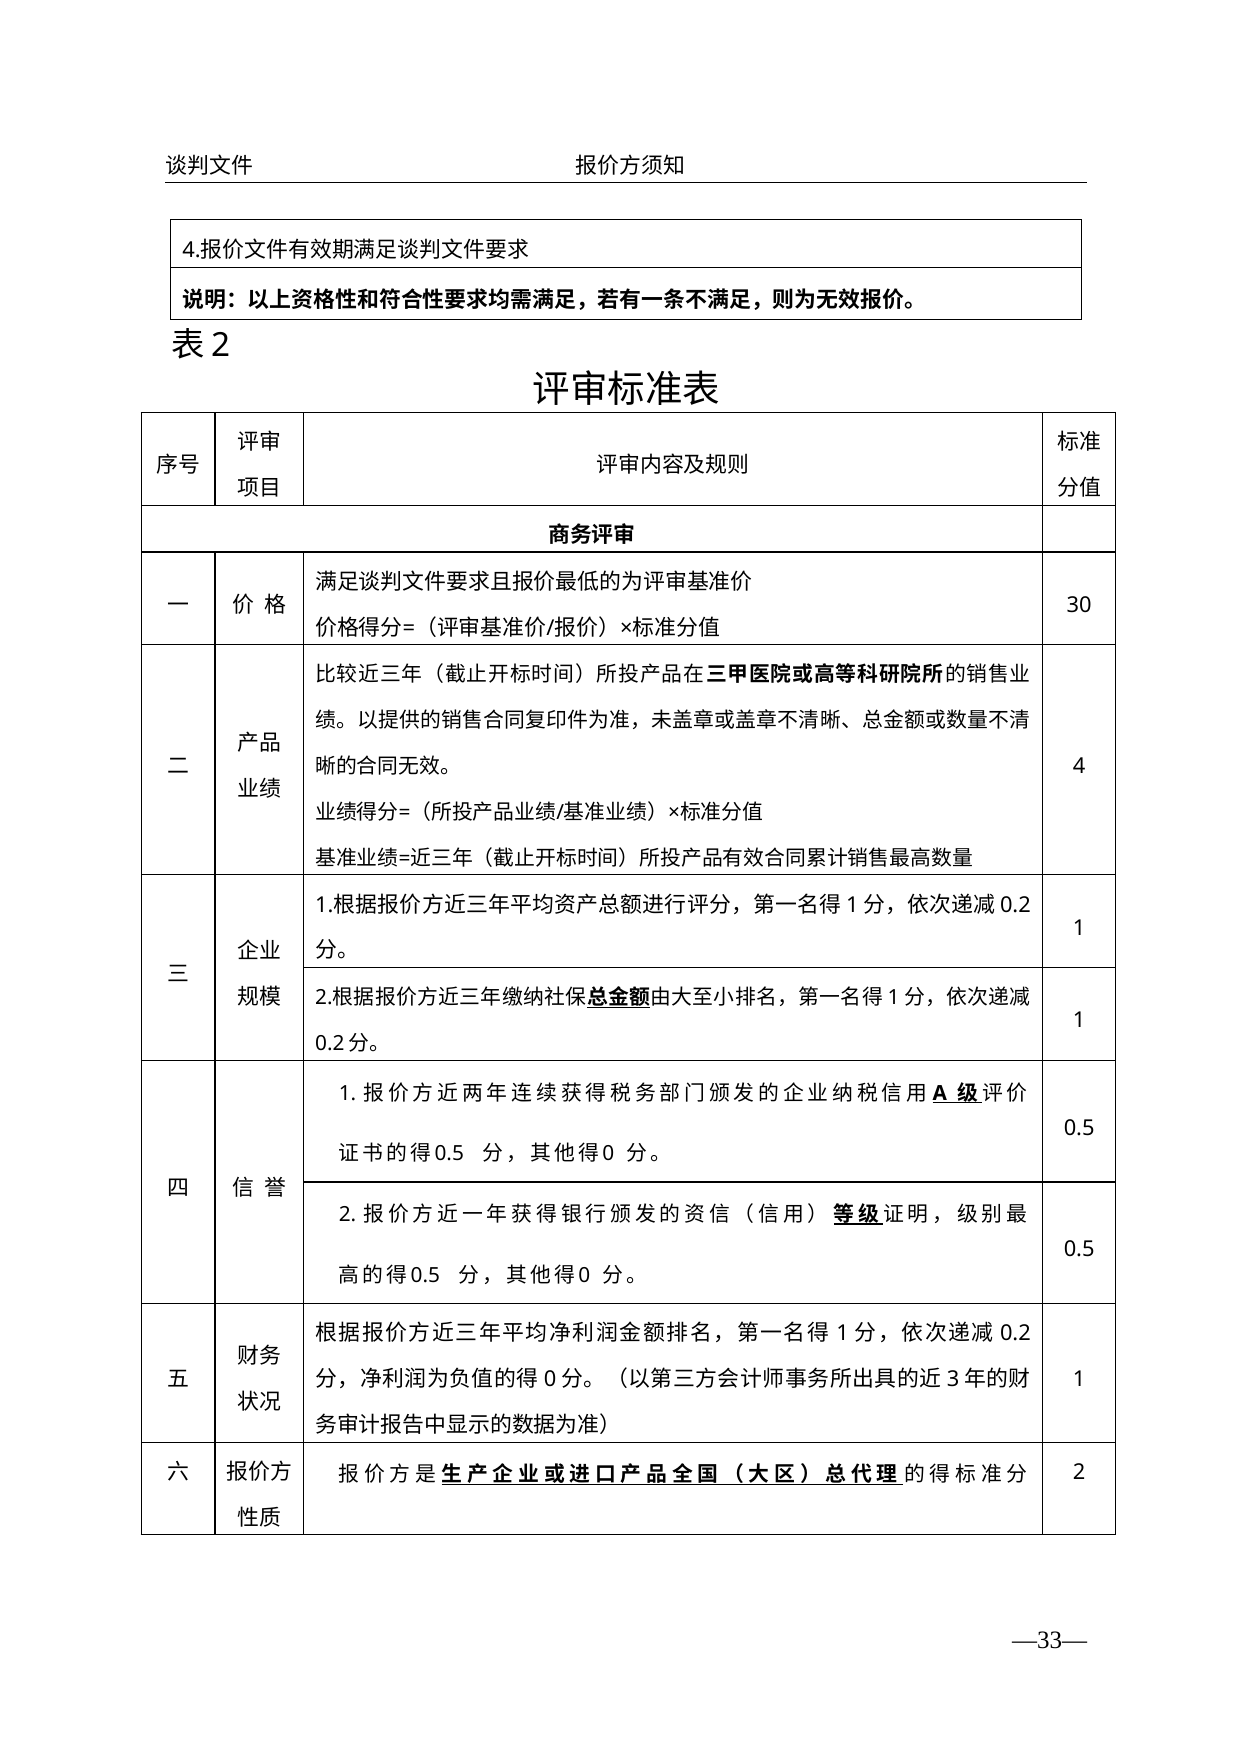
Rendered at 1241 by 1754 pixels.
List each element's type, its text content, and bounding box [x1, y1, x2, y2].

table_cell 企业 规模 [216, 875, 303, 1060]
text 评审标准表 [171, 366, 1081, 412]
table_cell 三 [142, 875, 214, 1060]
table_cell 价 格 [216, 553, 303, 644]
table_cell 说明：以上资格性和符合性要求均需满足，若有一条不满足，则为无效报价。 [171, 268, 1081, 319]
text 表2 [171, 320, 1081, 366]
table_cell 4.报价文件有效期满足谈判文件要求 [171, 220, 1081, 267]
table_cell 1.报价方近两年连续获得税务部门颁发的企业纳税信用A级评价证书的得0.5分，其他得0分。 [304, 1061, 1042, 1181]
table_cell 30 [1043, 553, 1115, 644]
table_cell 1 [1043, 968, 1115, 1060]
table_cell 一 [142, 553, 214, 644]
table_cell 2 [1043, 1443, 1115, 1534]
table_cell 比较近三年（截止开标时间）所投产品在三甲医院或高等科研院所的销售业绩。以提供的销售合同复印件为准，未盖章或盖章不清晰、总金额或数量不清晰的合同无效。 业绩得分=（所投产品业绩/基准业绩）×标准分值 基准业绩=近三年（截止开标时间）所投产品有效合同累计销售最高数量 [304, 645, 1042, 874]
table_header 标准 分值 [1043, 413, 1115, 504]
table_cell 四 [142, 1061, 214, 1303]
table_cell 4 [1043, 645, 1115, 874]
table_cell 0.5 [1043, 1061, 1115, 1181]
table_cell 2.根据报价方近三年缴纳社保总金额由大至小排名，第一名得1分，依次递减0.2分。 [304, 968, 1042, 1060]
table_cell 报价方 性质 [216, 1443, 303, 1534]
table_cell 根据报价方近三年平均净利润金额排名，第一名得1分，依次递减0.2分，净利润为负值的得0分。（以第三方会计师事务所出具的近3年的财务审计报告中显示的数据为准） [304, 1304, 1042, 1442]
table_header 评审 项目 [216, 413, 303, 504]
table_cell 产品 业绩 [216, 645, 303, 874]
table_cell 满足谈判文件要求且报价最低的为评审基准价 价格得分=（评审基准价/报价）×标准分值 [304, 553, 1042, 644]
table_cell 六 [142, 1443, 214, 1534]
table_cell 二 [142, 645, 214, 874]
table_cell 0.5 [1043, 1183, 1115, 1303]
table_cell 五 [142, 1304, 214, 1442]
table_cell 信 誉 [216, 1061, 303, 1303]
table_header 序号 [142, 413, 214, 504]
table_cell 财务 状况 [216, 1304, 303, 1442]
table_cell 1.根据报价方近三年平均资产总额进行评分，第一名得1分，依次递减0.2分。 [304, 875, 1042, 967]
table_cell 1 [1043, 875, 1115, 967]
table_cell 2.报价方近一年获得银行颁发的资信（信用）等级证明，级别最高的得0.5分，其他得0分。 [304, 1183, 1042, 1303]
table_cell [1043, 506, 1115, 551]
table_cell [304, 1443, 1042, 1534]
table_cell 1 [1043, 1304, 1115, 1442]
table_cell 商务评审 [142, 506, 1042, 551]
table_header 评审内容及规则 [304, 413, 1042, 504]
